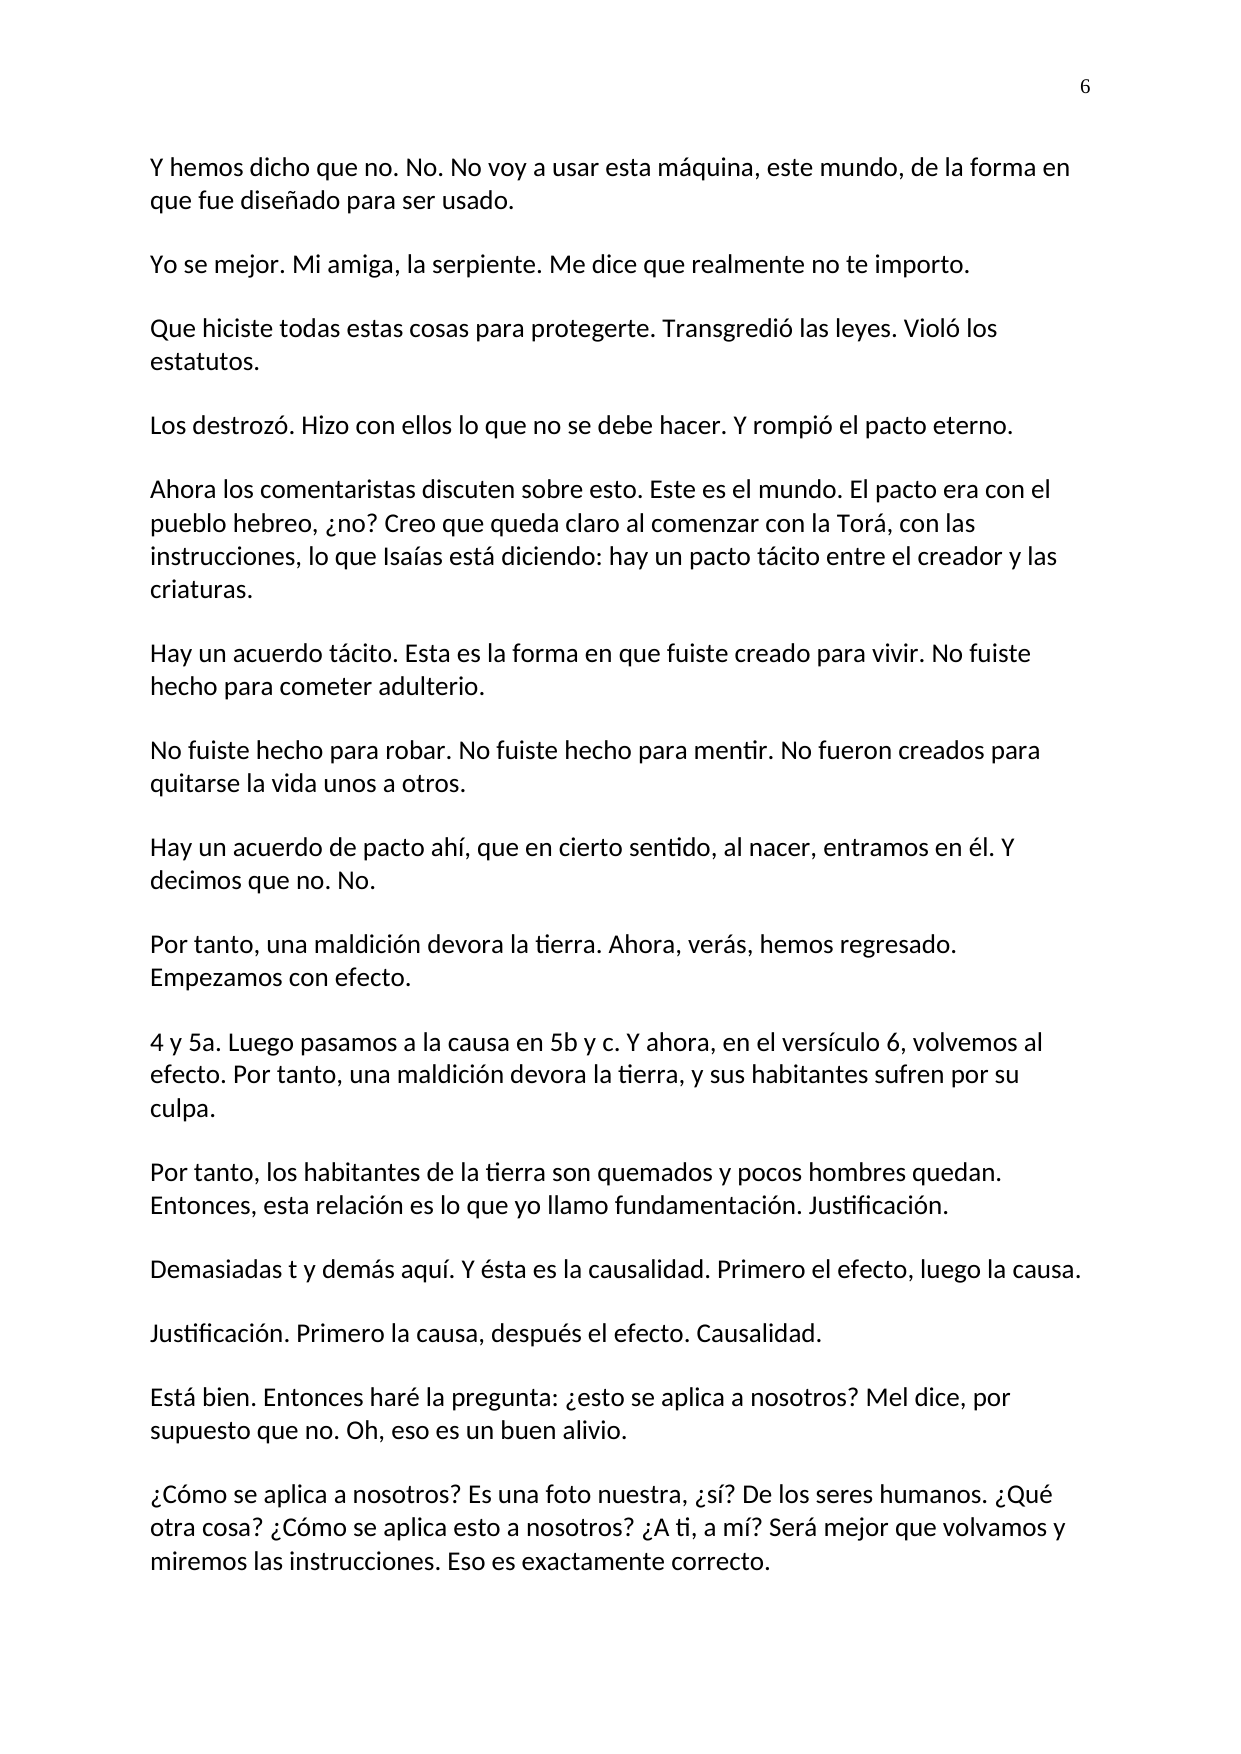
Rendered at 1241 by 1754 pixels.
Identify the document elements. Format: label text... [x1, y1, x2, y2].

text Y hemos dicho que no. No. No voy a usar esta máquina, este mundo, de la forma en que fue diseñado para ser usado. [150, 150, 1090, 216]
text Ahora los comentaristas discuten sobre esto. Este es el mundo. El pacto era con el pueblo hebreo, ¿no? Creo que queda claro al comenzar con la Torá, con las instrucciones, lo que Isaías está diciendo: hay un pacto tácito entre el creador y las criaturas. [150, 473, 1090, 605]
text 4 y 5a. Luego pasamos a la causa en 5b y c. Y ahora, en el versículo 6, volvemos al efecto. Por tanto, una maldición devora la tierra, y sus habitantes sufren por su culpa. [150, 1025, 1090, 1124]
text Hay un acuerdo de pacto ahí, que en cierto sentido, al nacer, entramos en él. Y decimos que no. No. [150, 830, 1090, 896]
text ¿Cómo se aplica a nosotros? Es una foto nuestra, ¿sí? De los seres humanos. ¿Qué otra cosa? ¿Cómo se aplica esto a nosotros? ¿A ti, a mí? Será mejor que volvamos y miremos las instrucciones. Eso es exactamente correcto. [150, 1478, 1090, 1577]
text Los destrozó. Hizo con ellos lo que no se debe hacer. Y rompió el pacto eterno. [150, 408, 1090, 442]
text Que hiciste todas estas cosas para protegerte. Transgredió las leyes. Violó los estatutos. [150, 311, 1090, 377]
text Por tanto, los habitantes de la tierra son quemados y pocos hombres quedan. Entonces, esta relación es lo que yo llamo fundamentación. Justificación. [150, 1155, 1090, 1221]
text No fuiste hecho para robar. No fuiste hecho para mentir. No fueron creados para quitarse la vida unos a otros. [150, 733, 1090, 799]
text Hay un acuerdo tácito. Esta es la forma en que fuiste creado para vivir. No fuiste hecho para cometer adulterio. [150, 636, 1090, 702]
text Está bien. Entonces haré la pregunta: ¿esto se aplica a nosotros? Mel dice, por supuesto que no. Oh, eso es un buen alivio. [150, 1380, 1090, 1446]
text Por tanto, una maldición devora la tierra. Ahora, verás, hemos regresado. Empezamos con efecto. [150, 927, 1090, 993]
text Yo se mejor. Mi amiga, la serpiente. Me dice que realmente no te importo. [150, 247, 1090, 280]
text Demasiadas t y demás aquí. Y ésta es la causalidad. Primero el efecto, luego la causa. [150, 1252, 1090, 1285]
text Justificación. Primero la causa, después el efecto. Causalidad. [150, 1316, 1090, 1349]
